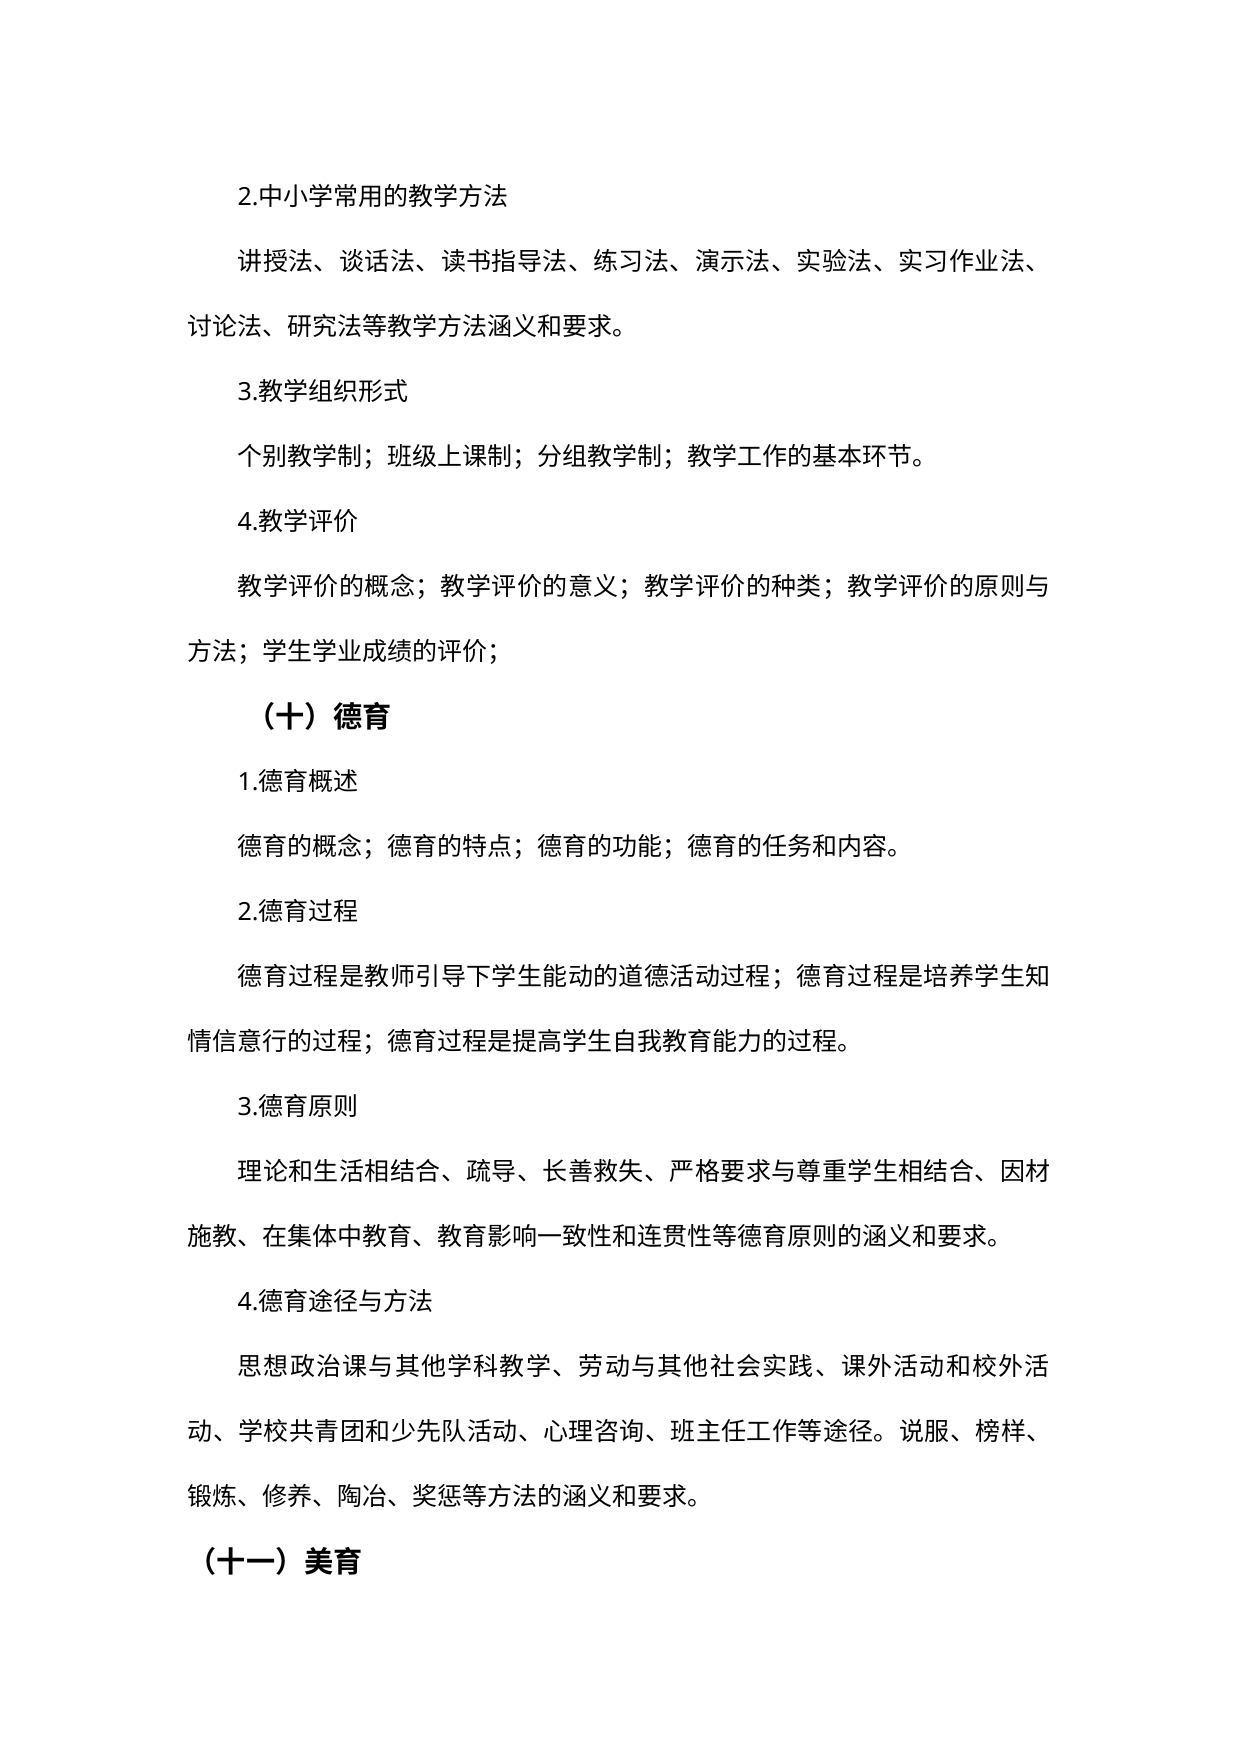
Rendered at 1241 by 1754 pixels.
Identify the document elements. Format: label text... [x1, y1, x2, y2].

text 个别教学制；班级上课制；分组教学制；教学工作的基本环节。 [187, 422, 1053, 487]
text 理论和生活相结合、疏导、长善救失、严格要求与尊重学生相结合、因材施教、在集体中教育、教育影响一致性和连贯性等德育原则的涵义和要求。 [187, 1137, 1053, 1267]
text 3.教学组织形式 [187, 357, 1053, 422]
text （十）德育 [187, 682, 1053, 747]
list （十一）美育 1.美育的概念 [187, 1527, 1053, 1592]
text 教学评价的概念；教学评价的意义；教学评价的种类；教学评价的原则与方法；学生学业成绩的评价； [187, 552, 1053, 682]
text 4.教学评价 [187, 487, 1053, 552]
text 2.中小学常用的教学方法 [187, 162, 1053, 227]
text 讲授法、谈话法、读书指导法、练习法、演示法、实验法、实习作业法、讨论法、研究法等教学方法涵义和要求。 [187, 227, 1053, 357]
text 1.德育概述 [187, 747, 1053, 812]
text 德育过程是教师引导下学生能动的道德活动过程；德育过程是培养学生知情信意行的过程；德育过程是提高学生自我教育能力的过程。 [187, 942, 1053, 1072]
text 思想政治课与其他学科教学、劳动与其他社会实践、课外活动和校外活动、学校共青团和少先队活动、心理咨询、班主任工作等途径。说服、榜样、锻炼、修养、陶冶、奖惩等方法的涵义和要求。 [187, 1332, 1053, 1527]
text 2.德育过程 [187, 877, 1053, 942]
text 4.德育途径与方法 [187, 1267, 1053, 1332]
text 德育的概念；德育的特点；德育的功能；德育的任务和内容。 [187, 812, 1053, 877]
text 3.德育原则 [187, 1072, 1053, 1137]
